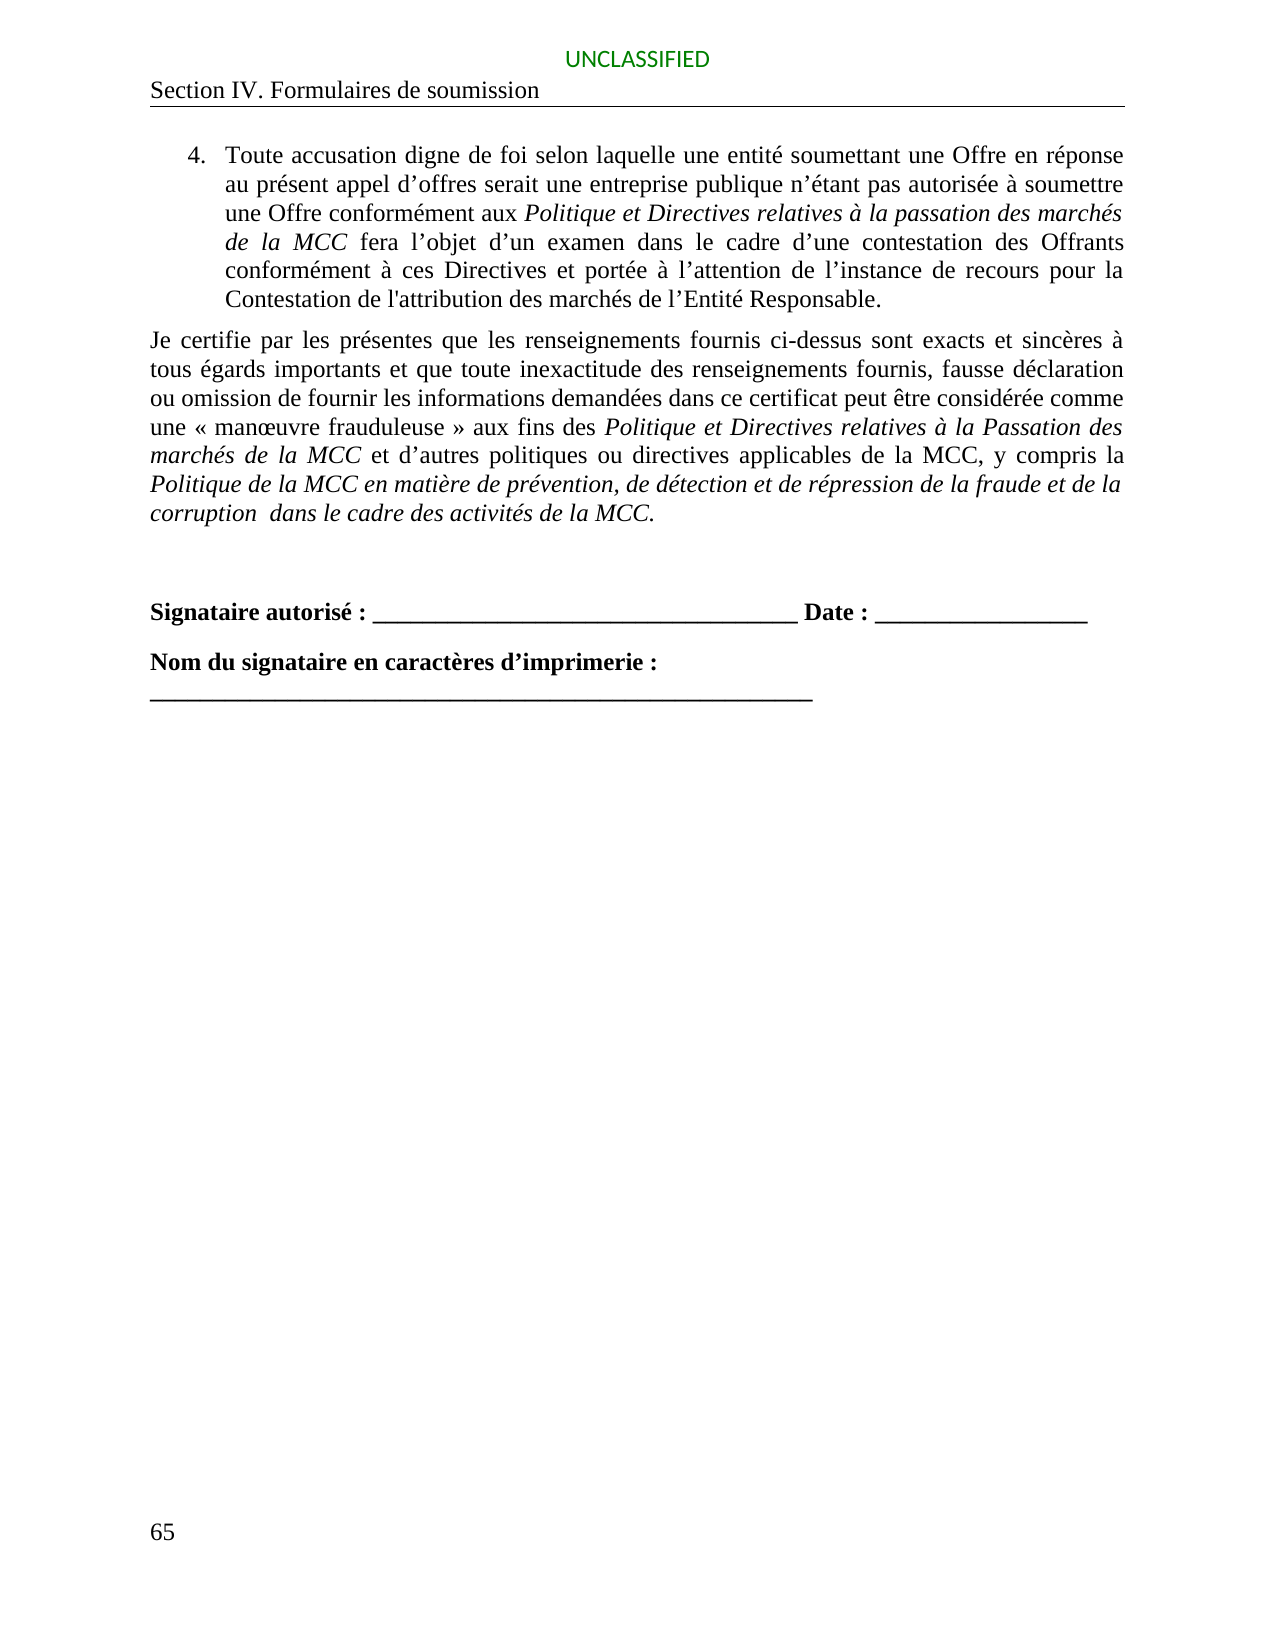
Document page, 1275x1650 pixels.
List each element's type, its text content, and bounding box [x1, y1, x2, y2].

list Toute accusation digne de foi selon laquelle une entité soumettant une Offre en réponse au présent appel d’offres serait une entreprise publique n’étant pas autorisée à soumettre une Offre conformément aux Politique et Directives relatives à la passation des marchés de la MCC fera l’objet d’un examen dans le cadre d’une contestation des Offrants conformément à ces Directives et portée à l’attention de l’instance de recours pour la Contestation de l'attribution des marchés de l’Entité Responsable. [187, 141, 1125, 313]
text Nom du signataire en caractères d’imprimerie : _____________________________________________________ [150, 647, 1125, 704]
text Je certifie par les présentes que les renseignements fournis ci-dessus sont exacts et sincères à tous égards importants et que toute inexactitude des renseignements fournis, fausse déclaration ou omission de fournir les informations demandées dans ce certificat peut être considérée comme une « manœuvre frauduleuse » aux fins des Politique et Directives relatives à la Passation des marchés de la MCC et d’autres politiques ou directives applicables de la MCC, y compris la Politique de la MCC en matière de prévention, de détection et de répression de la fraude et de la corruption dans le cadre des activités de la MCC. [150, 326, 1125, 527]
text Signataire autorisé : __________________________________ Date : _________________ [150, 597, 1125, 626]
